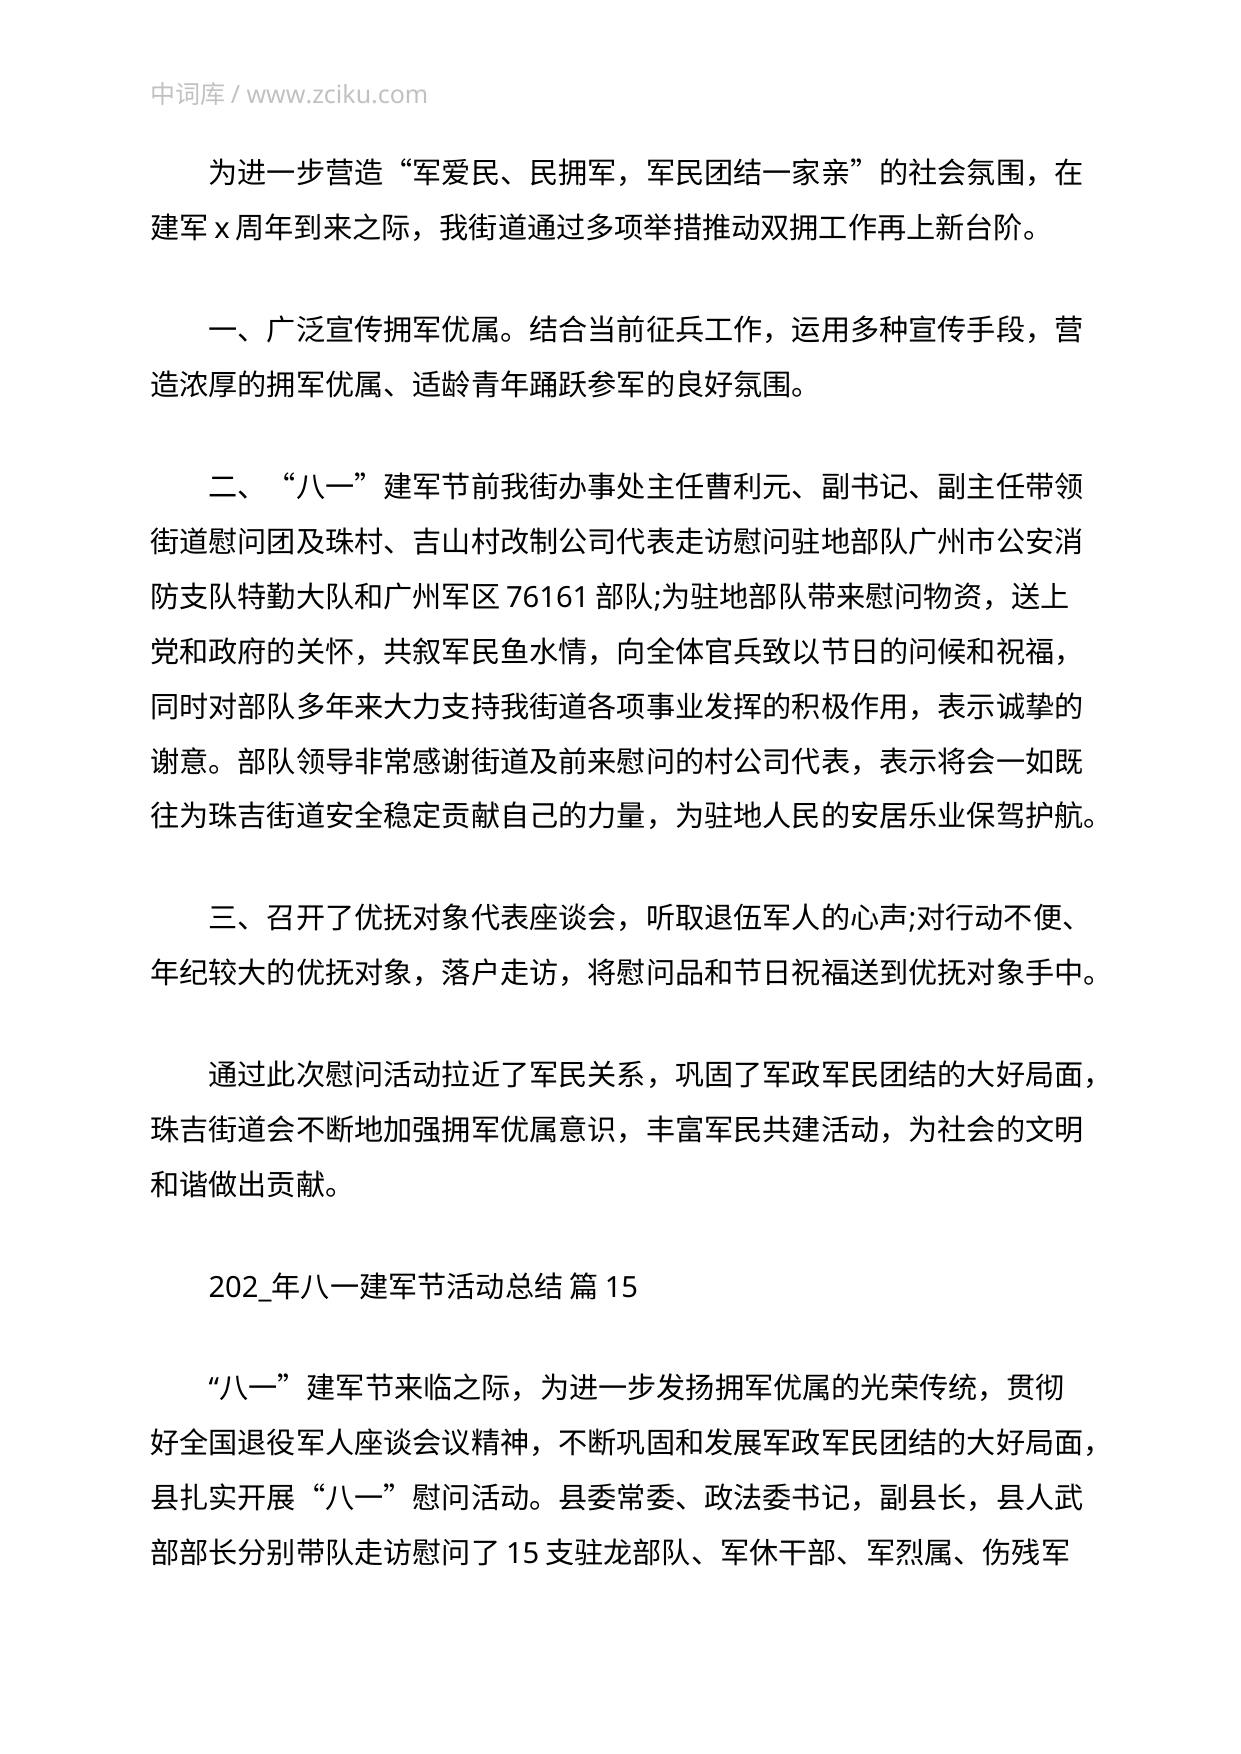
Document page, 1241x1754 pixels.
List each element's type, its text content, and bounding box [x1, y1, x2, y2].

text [150, 1365, 1090, 1572]
text 二、“八一”建军节前我街办事处主任曹利元、副书记、副主任带领街道慰问团及珠村、吉山村改制公司代表走访慰问驻地部队广州市公安消防支队特勤大队和广州军区76161部队;为驻地部队带来慰问物资，送上党和政府的关怀，共叙军民鱼水情，向全体官兵致以节日的问候和祝福，同时对部队多年来大力支持我街道各项事业发挥的积极作用，表示诚挚的谢意。部队领导非常感谢街道及前来慰问的村公司代表，表示将会一如既往为珠吉街道安全稳定贡献自己的力量，为驻地人民的安居乐业保驾护航。 [150, 463, 1090, 835]
text 三、召开了优抚对象代表座谈会，听取退伍军人的心声;对行动不便、年纪较大的优抚对象，落户走访，将慰问品和节日祝福送到优抚对象手中。 [150, 895, 1090, 992]
text 202_年八一建军节活动总结 篇15 [150, 1263, 1090, 1306]
text 通过此次慰问活动拉近了军民关系，巩固了军政军民团结的大好局面，珠吉街道会不断地加强拥军优属意识，丰富军民共建活动，为社会的文明和谐做出贡献。 [150, 1052, 1090, 1204]
text 一、广泛宣传拥军优属。结合当前征兵工作，运用多种宣传手段，营造浓厚的拥军优属、适龄青年踊跃参军的良好氛围。 [150, 307, 1090, 404]
text 为进一步营造“军爱民、民拥军，军民团结一家亲”的社会氛围，在建军x周年到来之际，我街道通过多项举措推动双拥工作再上新台阶。 [150, 150, 1090, 247]
